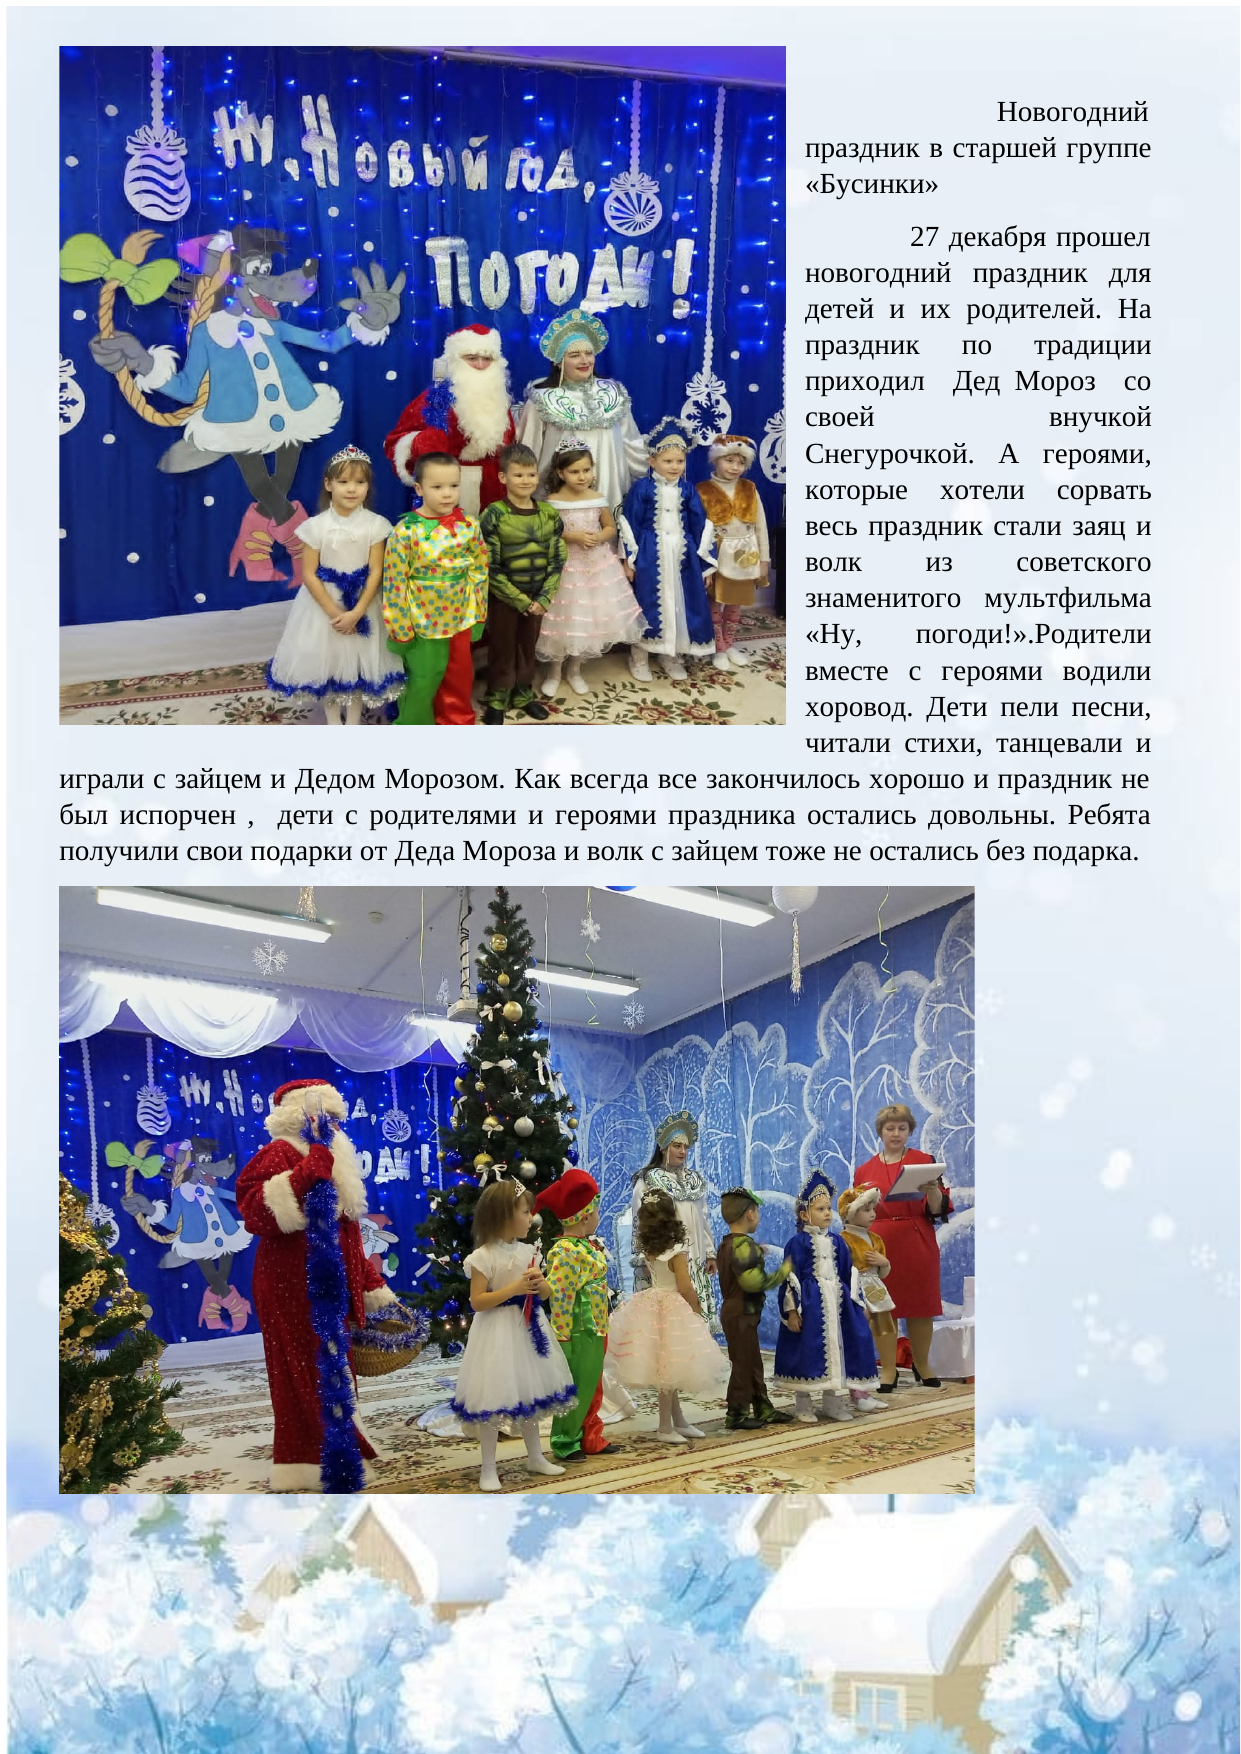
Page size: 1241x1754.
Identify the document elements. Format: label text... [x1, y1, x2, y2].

text Новогодний праздник в старшей группе «Бусинки» [786, 94, 1152, 199]
text 27 декабря прошел новогодний праздник для детей и их родителей. На праздник по традиции приходил Дед Мороз со своей внучкой Снегурочкой. А героями, которые хотели сорвать весь праздник стали заяц и волк из советского знаменитого мультфильма «Ну, погоди!».Родители вместе с героями водили хоровод. Дети пели песни, читали стихи, танцевали и играли с зайцем и Дедом Морозом. Как всегда все закончилось хорошо и праздник не был испорчен , дети с родителями и героями праздника остались довольны. Ребята получили свои подарки от Деда Мороза и волк с зайцем тоже не остались без подарка. [59, 219, 1152, 867]
picture [6, 6, 1241, 1754]
